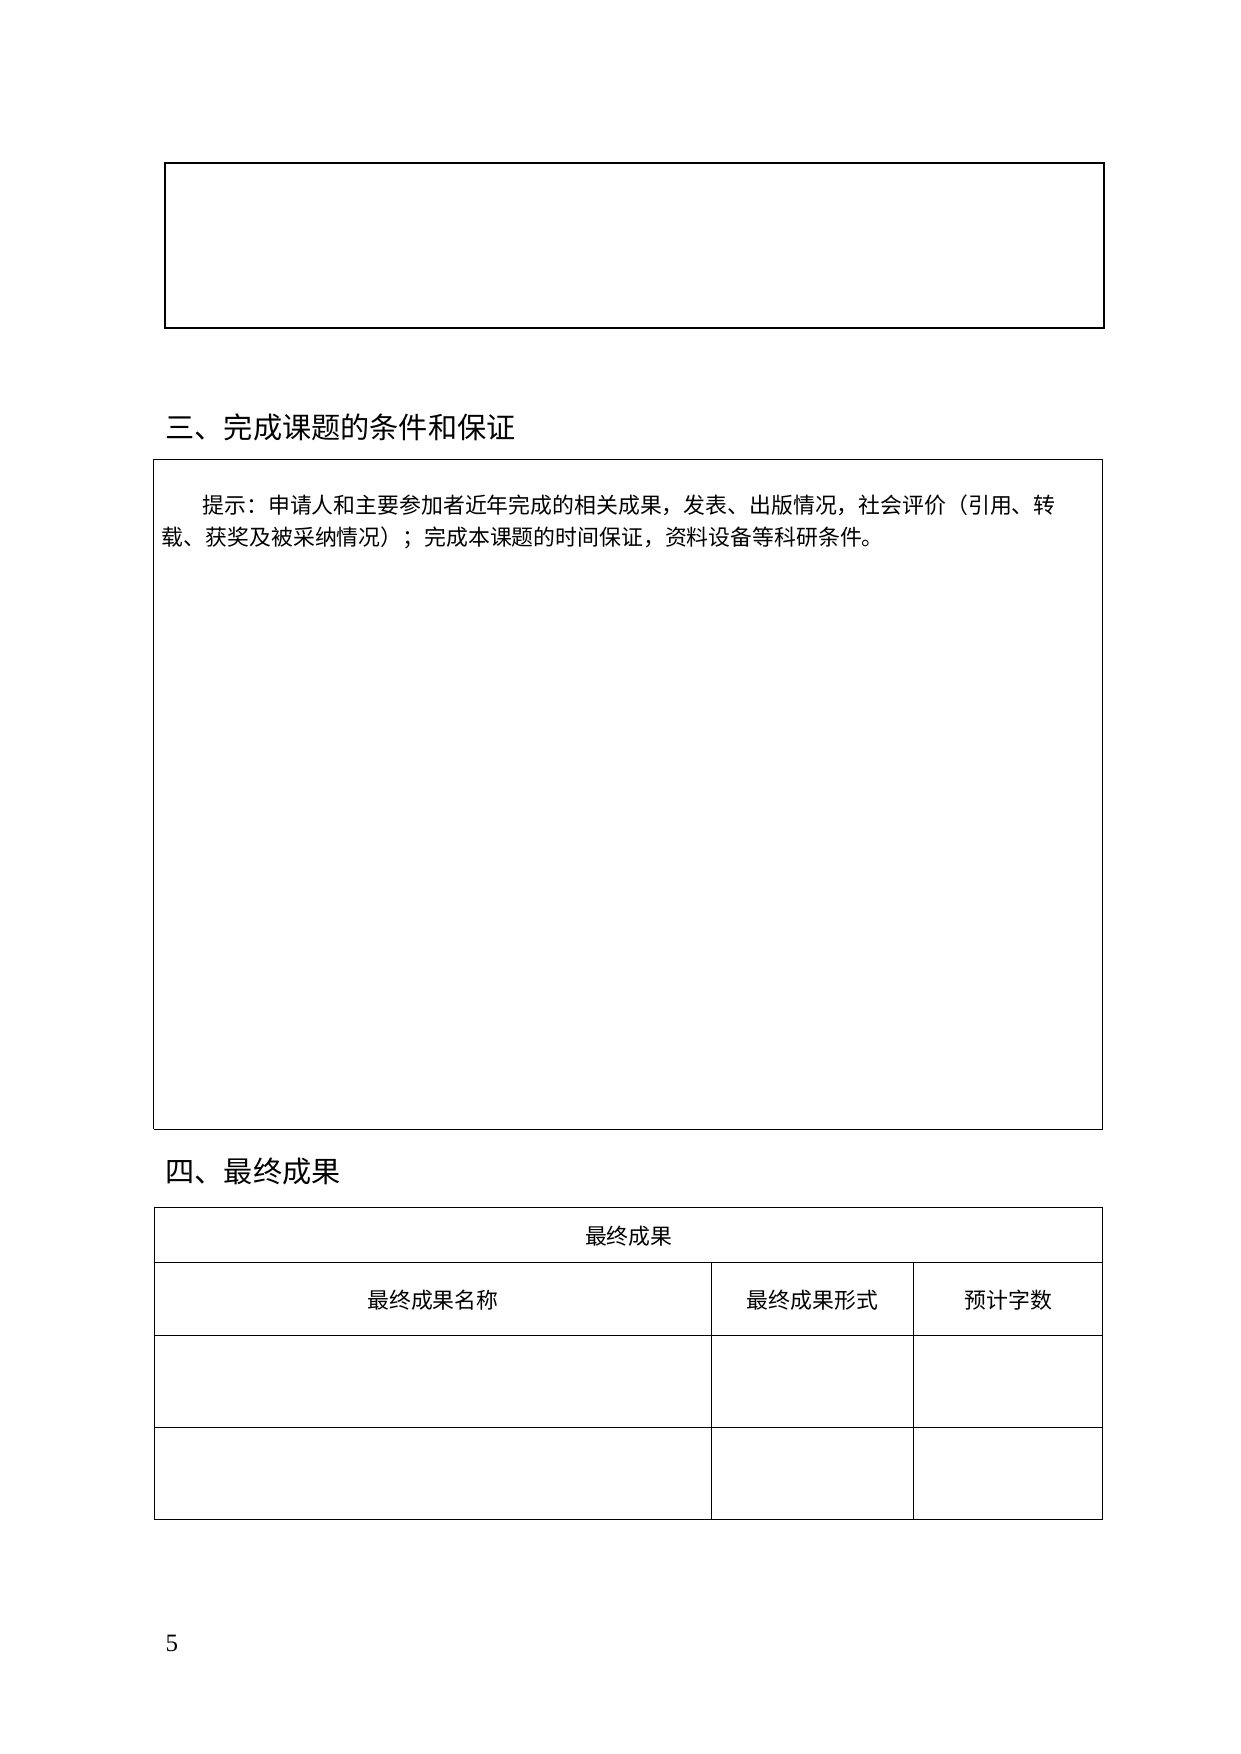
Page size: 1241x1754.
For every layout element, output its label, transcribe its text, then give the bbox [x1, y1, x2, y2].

table_cell [155, 1428, 711, 1519]
table_cell [166, 164, 1103, 327]
table_cell [155, 1336, 711, 1427]
table_cell [914, 1428, 1102, 1519]
table_cell [914, 1336, 1102, 1427]
text 三、完成课题的条件和保证 [165, 394, 1081, 459]
table_cell [712, 1336, 913, 1427]
table_header 提示：申请人和主要参加者近年完成的相关成果，发表、出版情况，社会评价（引用、转载、获奖及被采纳情况）；完成本课题的时间保证，资料设备等科研条件。 [154, 460, 1102, 1128]
table_cell 最终成果形式 [712, 1263, 913, 1334]
text 四、最终成果 [165, 1145, 1081, 1191]
table_cell [712, 1428, 913, 1519]
table_header 最终成果 [155, 1208, 1102, 1262]
table_cell 预计字数 [914, 1263, 1102, 1334]
table_cell 最终成果名称 [155, 1263, 711, 1334]
